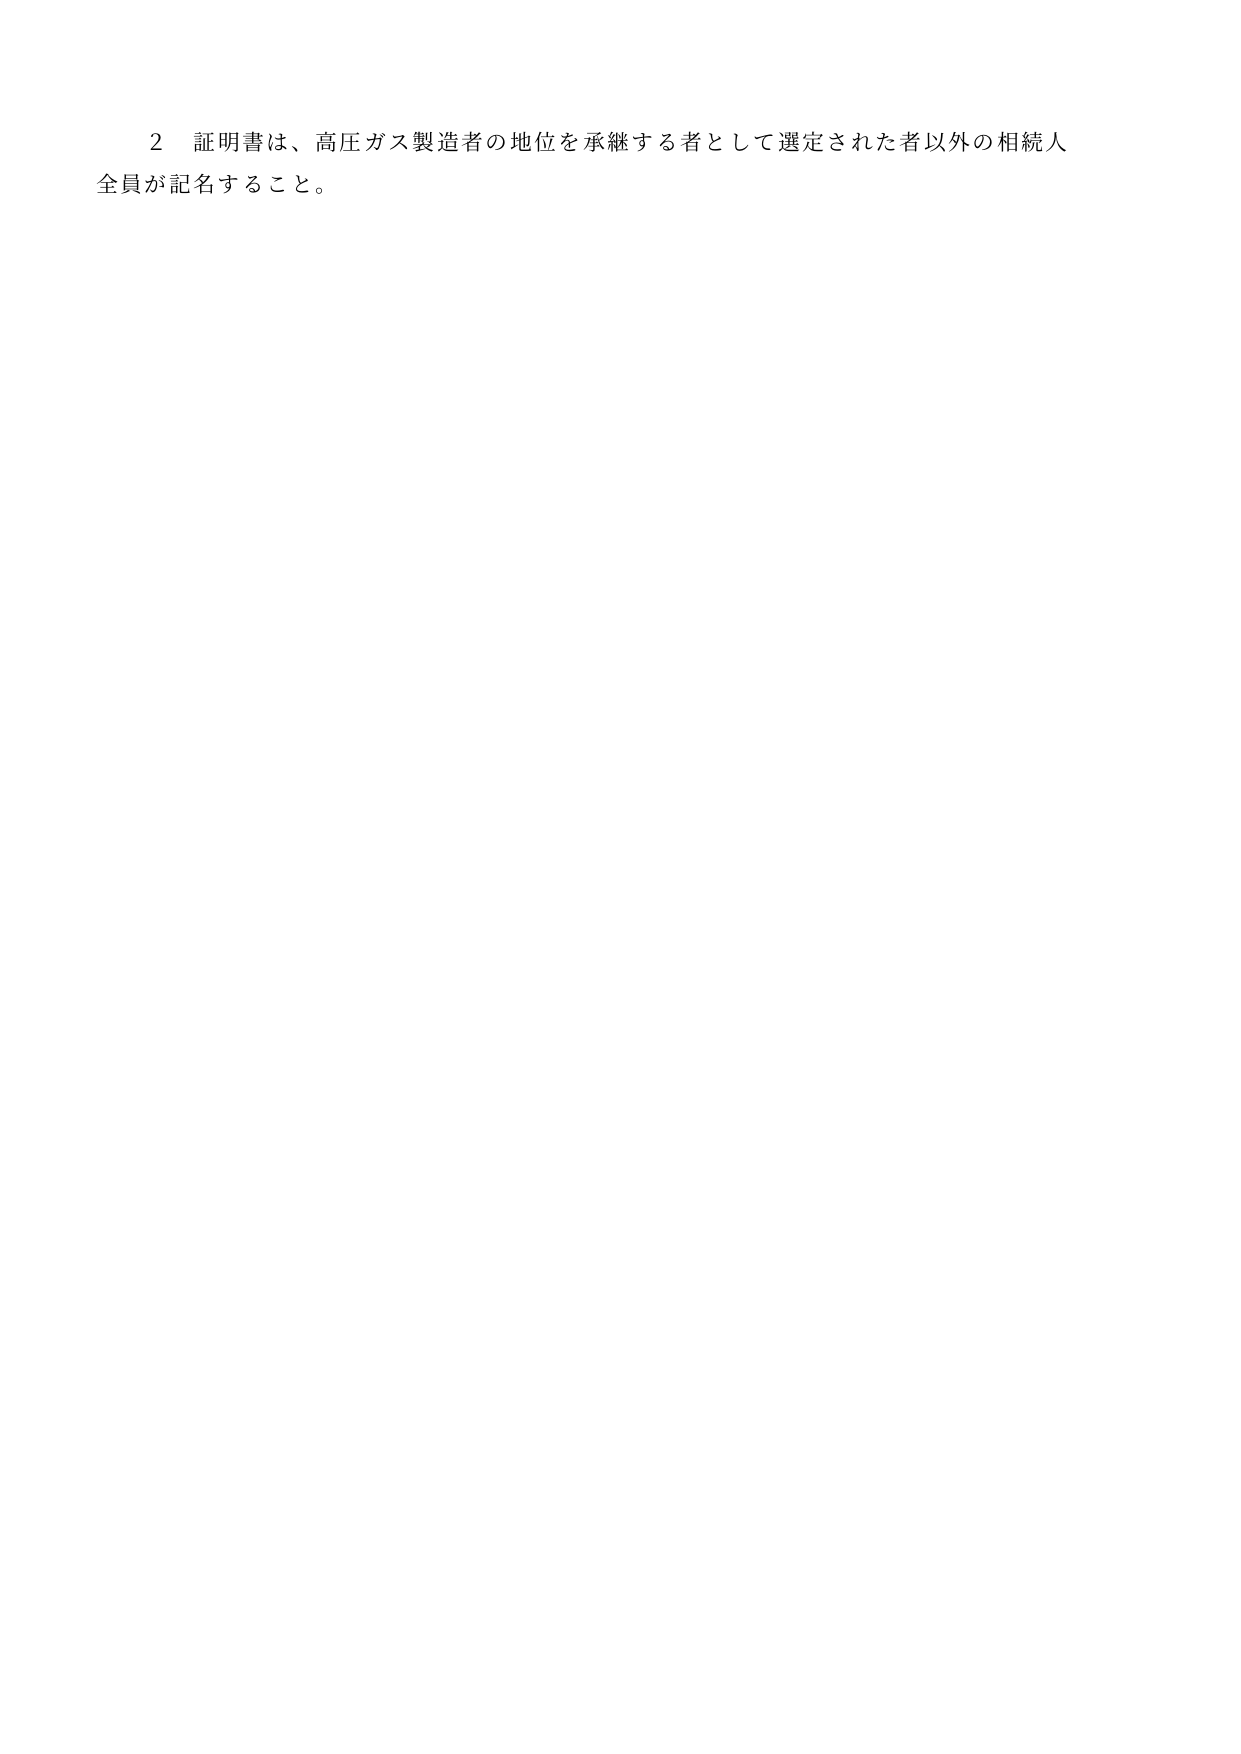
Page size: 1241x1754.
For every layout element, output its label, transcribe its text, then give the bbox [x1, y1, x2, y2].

text ２ 証明書は、高圧ガス製造者の地位を承継する者として選定された者以外の相続人 全員が記名すること。 [96, 119, 1144, 204]
